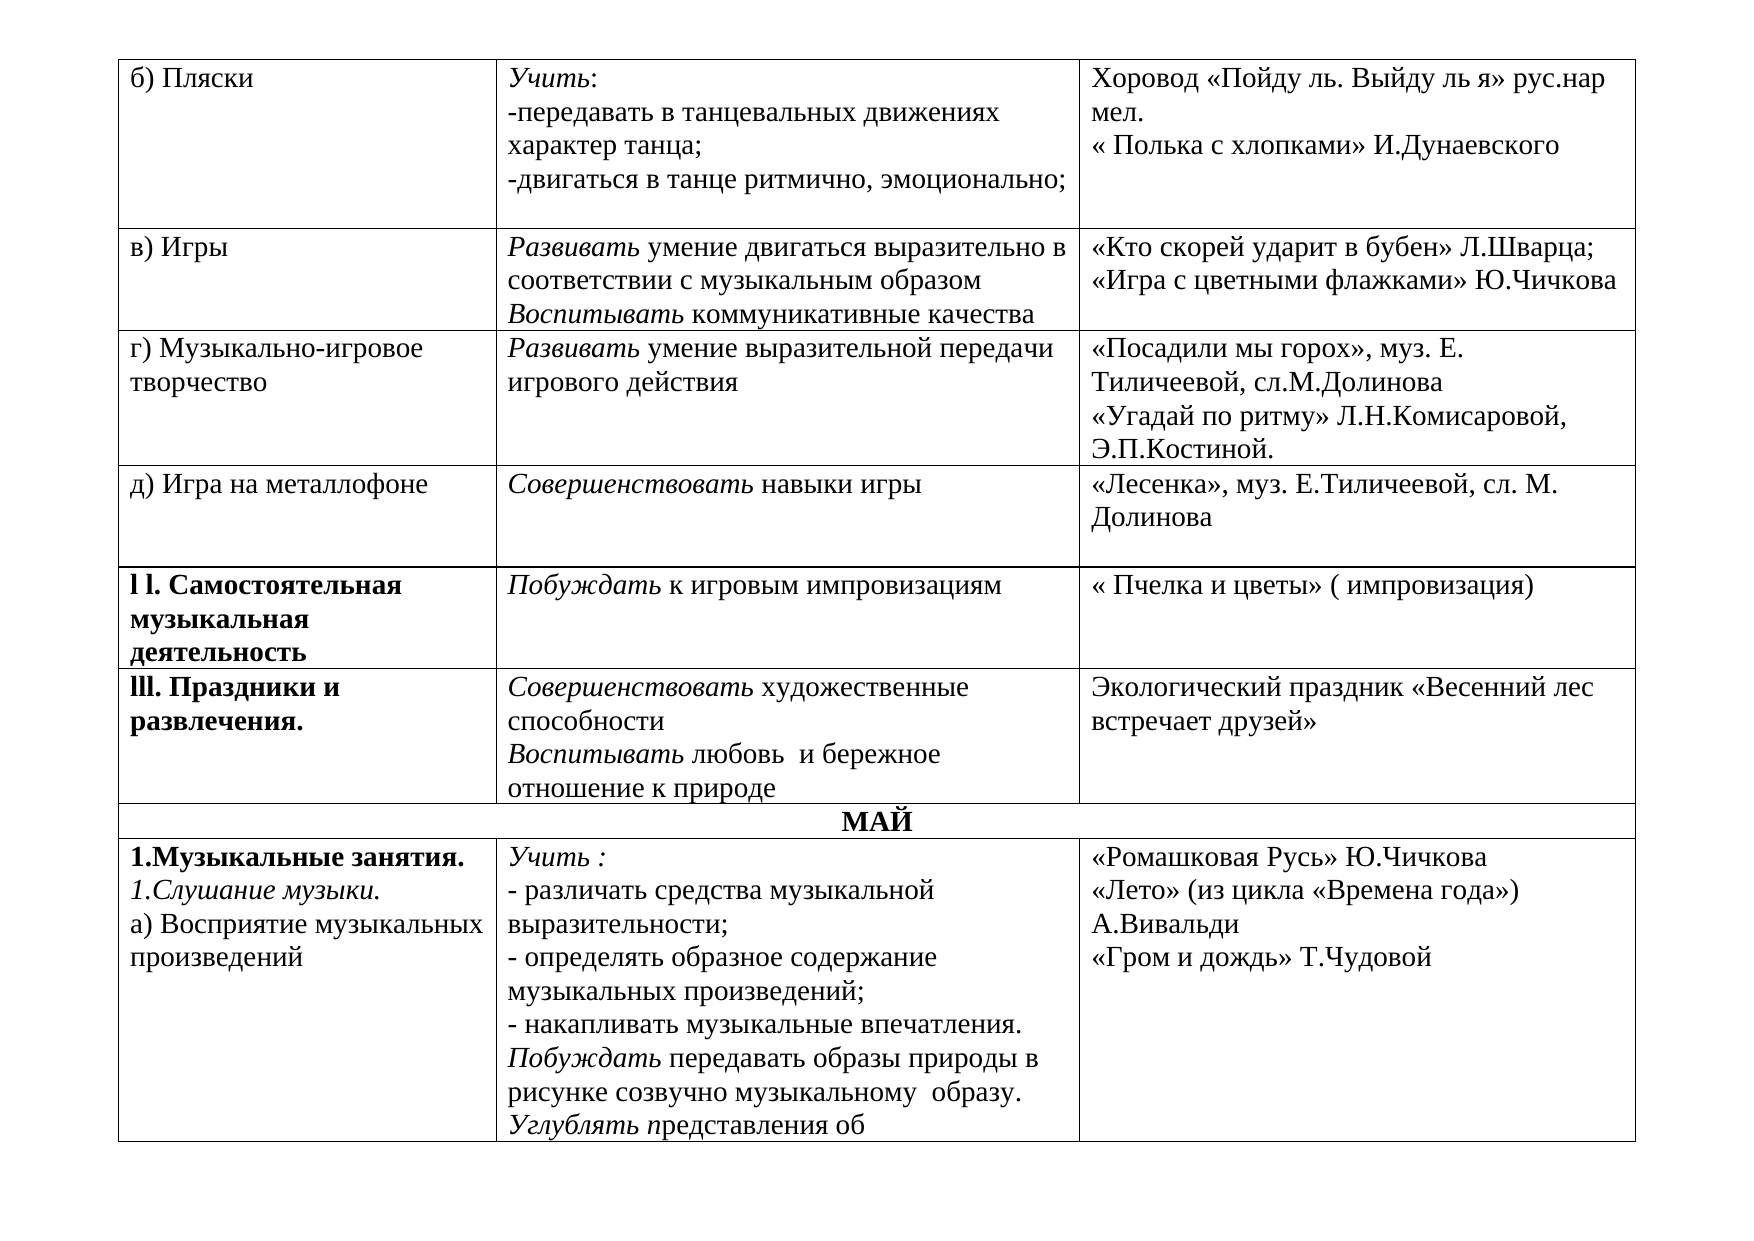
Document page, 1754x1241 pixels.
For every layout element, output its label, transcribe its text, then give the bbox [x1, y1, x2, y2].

table_cell « Пчелка и цветы» ( импровизация) [1080, 568, 1635, 668]
table_cell в) Игры [119, 229, 496, 329]
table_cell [119, 839, 496, 1141]
table_cell б) Пляски [119, 60, 496, 228]
table_cell Развивать умение выразительной передачи игрового действия [497, 331, 1079, 465]
table_cell Совершенствовать художественные способности Воспитывать любовь и бережное отношение к природе [497, 669, 1079, 803]
table_cell МАЙ [119, 804, 1635, 838]
table_cell «Посадили мы горох», муз. Е. Тиличеевой, сл.М.Долинова «Угадай по ритму» Л.Н.Комисаровой, Э.П.Костиной. [1080, 331, 1635, 465]
table_cell Побуждать к игровым импровизациям [497, 568, 1079, 668]
table_cell lll. Праздники и развлечения. [119, 669, 496, 803]
table_cell Учить: -передавать в танцевальных движениях характер танца; -двигаться в танце ритмично, эмоционально; [497, 60, 1079, 228]
table_cell Совершенствовать навыки игры [497, 466, 1079, 566]
table_cell «Кто скорей ударит в бубен» Л.Шварца; «Игра с цветными флажками» Ю.Чичкова [1080, 229, 1635, 329]
table_cell «Лесенка», муз. Е.Тиличеевой, сл. М. Долинова [1080, 466, 1635, 566]
table_cell Хоровод «Пойду ль. Выйду ль я» рус.нар мел. « Полька с хлопками» И.Дунаевского [1080, 60, 1635, 228]
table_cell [1080, 839, 1635, 1141]
table_cell д) Игра на металлофоне [119, 466, 496, 566]
table_cell Развивать умение двигаться выразительно в соответствии с музыкальным образом Воспитывать коммуникативные качества [497, 229, 1079, 329]
table_cell Экологический праздник «Весенний лес встречает друзей» [1080, 669, 1635, 803]
table_cell г) Музыкально-игровое творчество [119, 331, 496, 465]
table_cell l l. Самостоятельная музыкальная деятельность [119, 568, 496, 668]
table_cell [497, 839, 1079, 1141]
